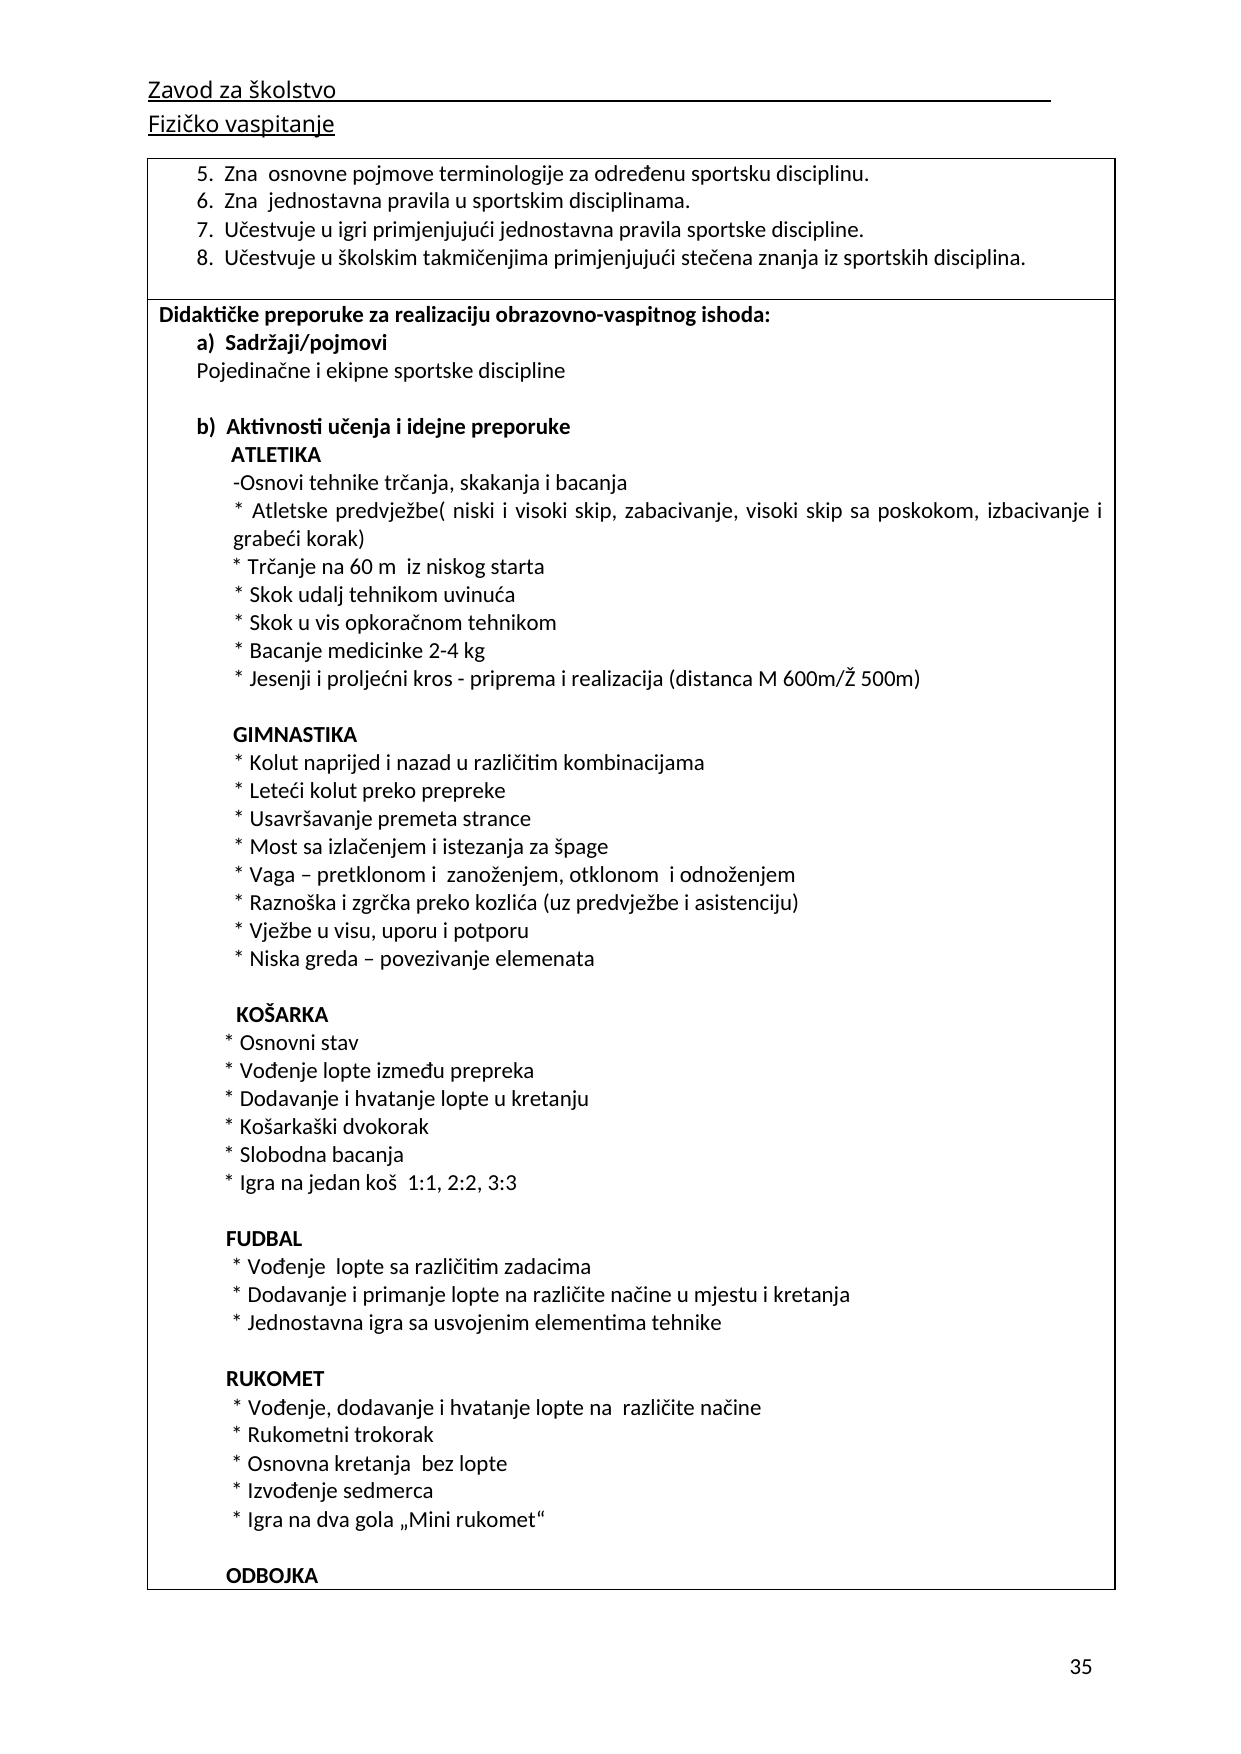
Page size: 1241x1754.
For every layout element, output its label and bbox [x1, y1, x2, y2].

table_cell [148, 159, 1114, 299]
table_cell [148, 300, 1114, 1589]
